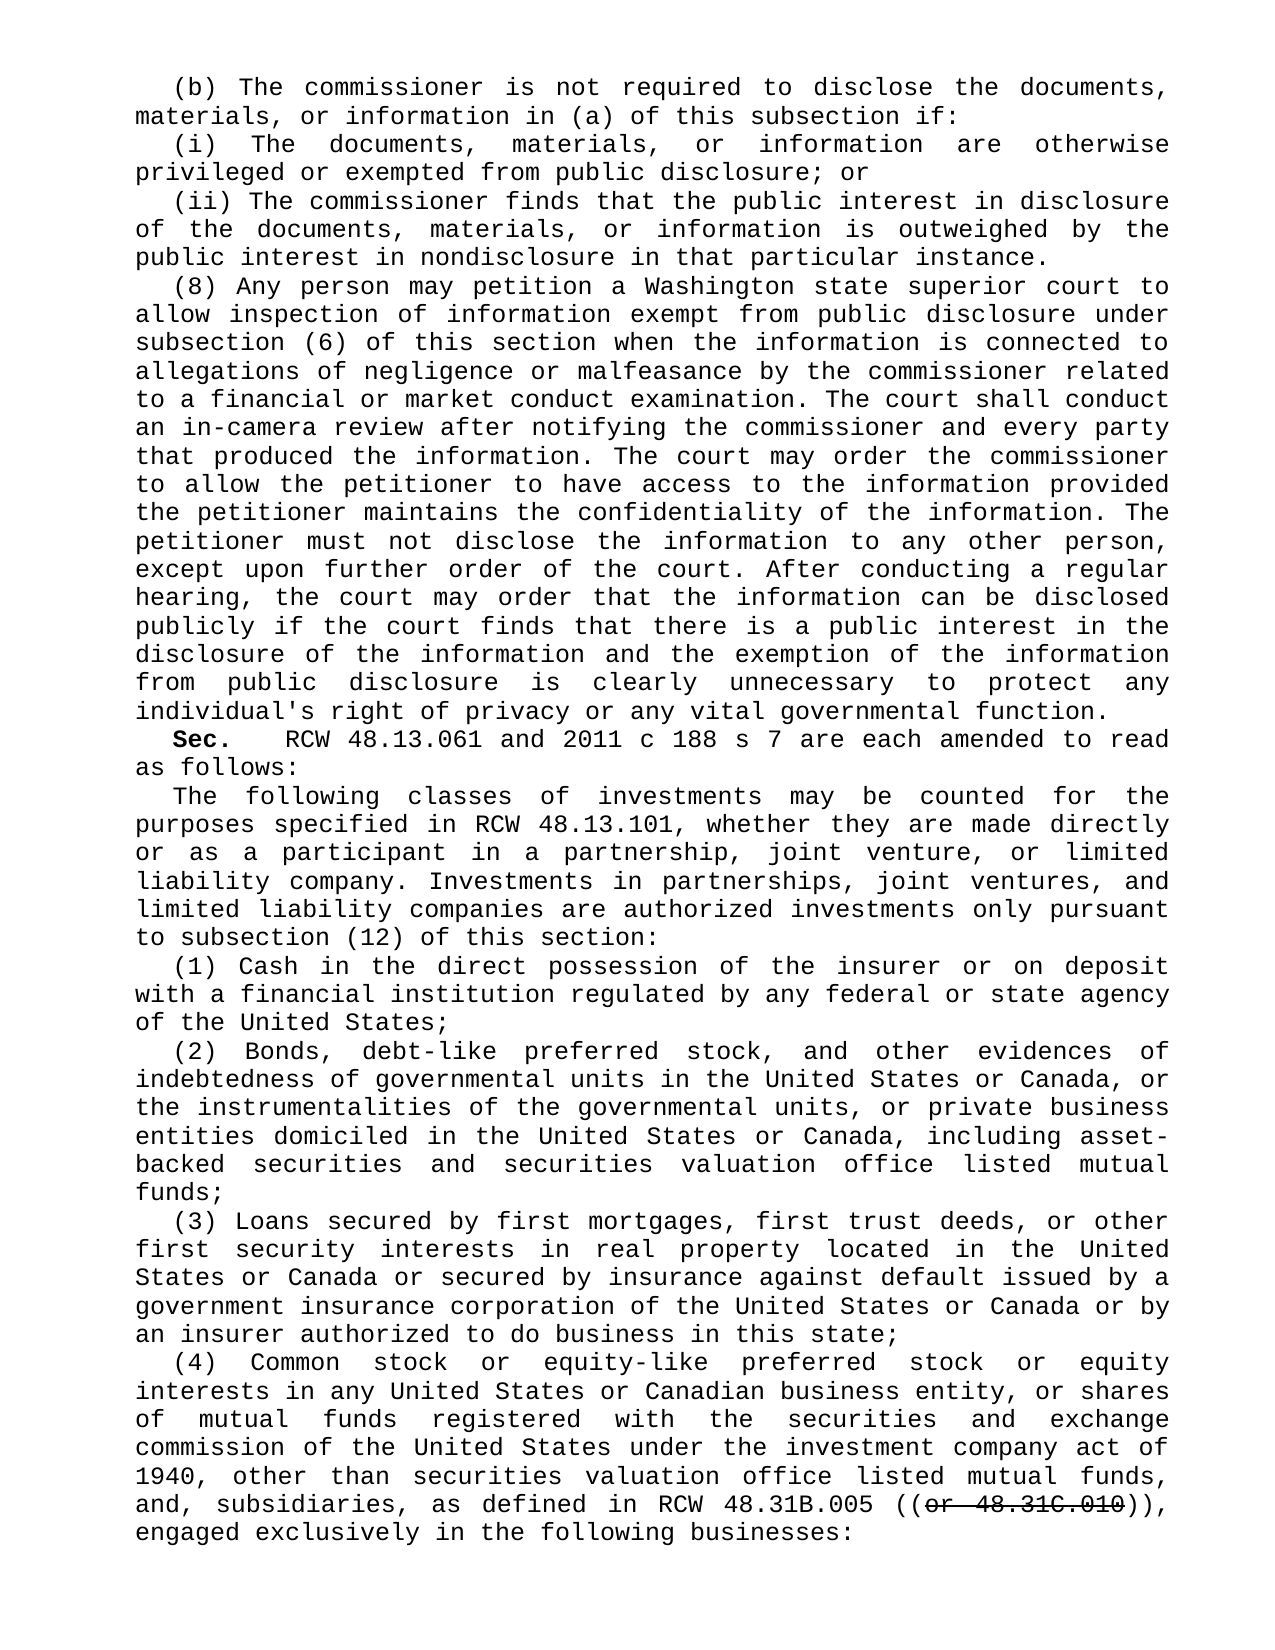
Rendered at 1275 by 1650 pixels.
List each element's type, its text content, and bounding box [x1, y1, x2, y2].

text (1) Cash in the direct possession of the insurer or on deposit with a financial institution regulated by any federal or state agency of the United States; [135, 953, 1170, 1038]
text (8) Any person may petition a Washington state superior court to allow inspection of information exempt from public disclosure under subsection (6) of this section when the information is connected to allegations of negligence or malfeasance by the commissioner related to a financial or market conduct examination. The court shall conduct an in-camera review after notifying the commissioner and every party that produced the information. The court may order the commissioner to allow the petitioner to have access to the information provided the petitioner maintains the confidentiality of the information. The petitioner must not disclose the information to any other person, except upon further order of the court. After conducting a regular hearing, the court may order that the information can be disclosed publicly if the court finds that there is a public interest in the disclosure of the information and the exemption of the information from public disclosure is clearly unnecessary to protect any individual's right of privacy or any vital governmental function. [135, 273, 1170, 727]
text (b) The commissioner is not required to disclose the documents, materials, or information in (a) of this subsection if: [135, 75, 1170, 132]
text (2) Bonds, debt-like preferred stock, and other evidences of indebtedness of governmental units in the United States or Canada, or the instrumentalities of the governmental units, or private business entities domiciled in the United States or Canada, including asset-backed securities and securities valuation office listed mutual funds; [135, 1038, 1170, 1208]
text (i) The documents, materials, or information are otherwise privileged or exempted from public disclosure; or [135, 132, 1170, 188]
text (ii) The commissioner finds that the public interest in disclosure of the documents, materials, or information is outweighed by the public interest in nondisclosure in that particular instance. [135, 188, 1170, 273]
text (3) Loans secured by first mortgages, first trust deeds, or other first security interests in real property located in the United States or Canada or secured by insurance against default issued by a government insurance corporation of the United States or Canada or by an insurer authorized to do business in this state; [135, 1208, 1170, 1350]
text (4) Common stock or equity-like preferred stock or equity interests in any United States or Canadian business entity, or shares of mutual funds registered with the securities and exchange commission of the United States under the investment company act of 1940, other than securities valuation office listed mutual funds, and, subsidiaries, as defined in RCW 48.31B.005 ((or 48.31C.010)), engaged exclusively in the following businesses: [135, 1350, 1170, 1548]
text Sec. RCW 48.13.061 and 2011 c 188 s 7 are each amended to read as follows: [135, 727, 1170, 783]
text The following classes of investments may be counted for the purposes specified in RCW 48.13.101, whether they are made directly or as a participant in a partnership, joint venture, or limited liability company. Investments in partnerships, joint ventures, and limited liability companies are authorized investments only pursuant to subsection (12) of this section: [135, 783, 1170, 953]
